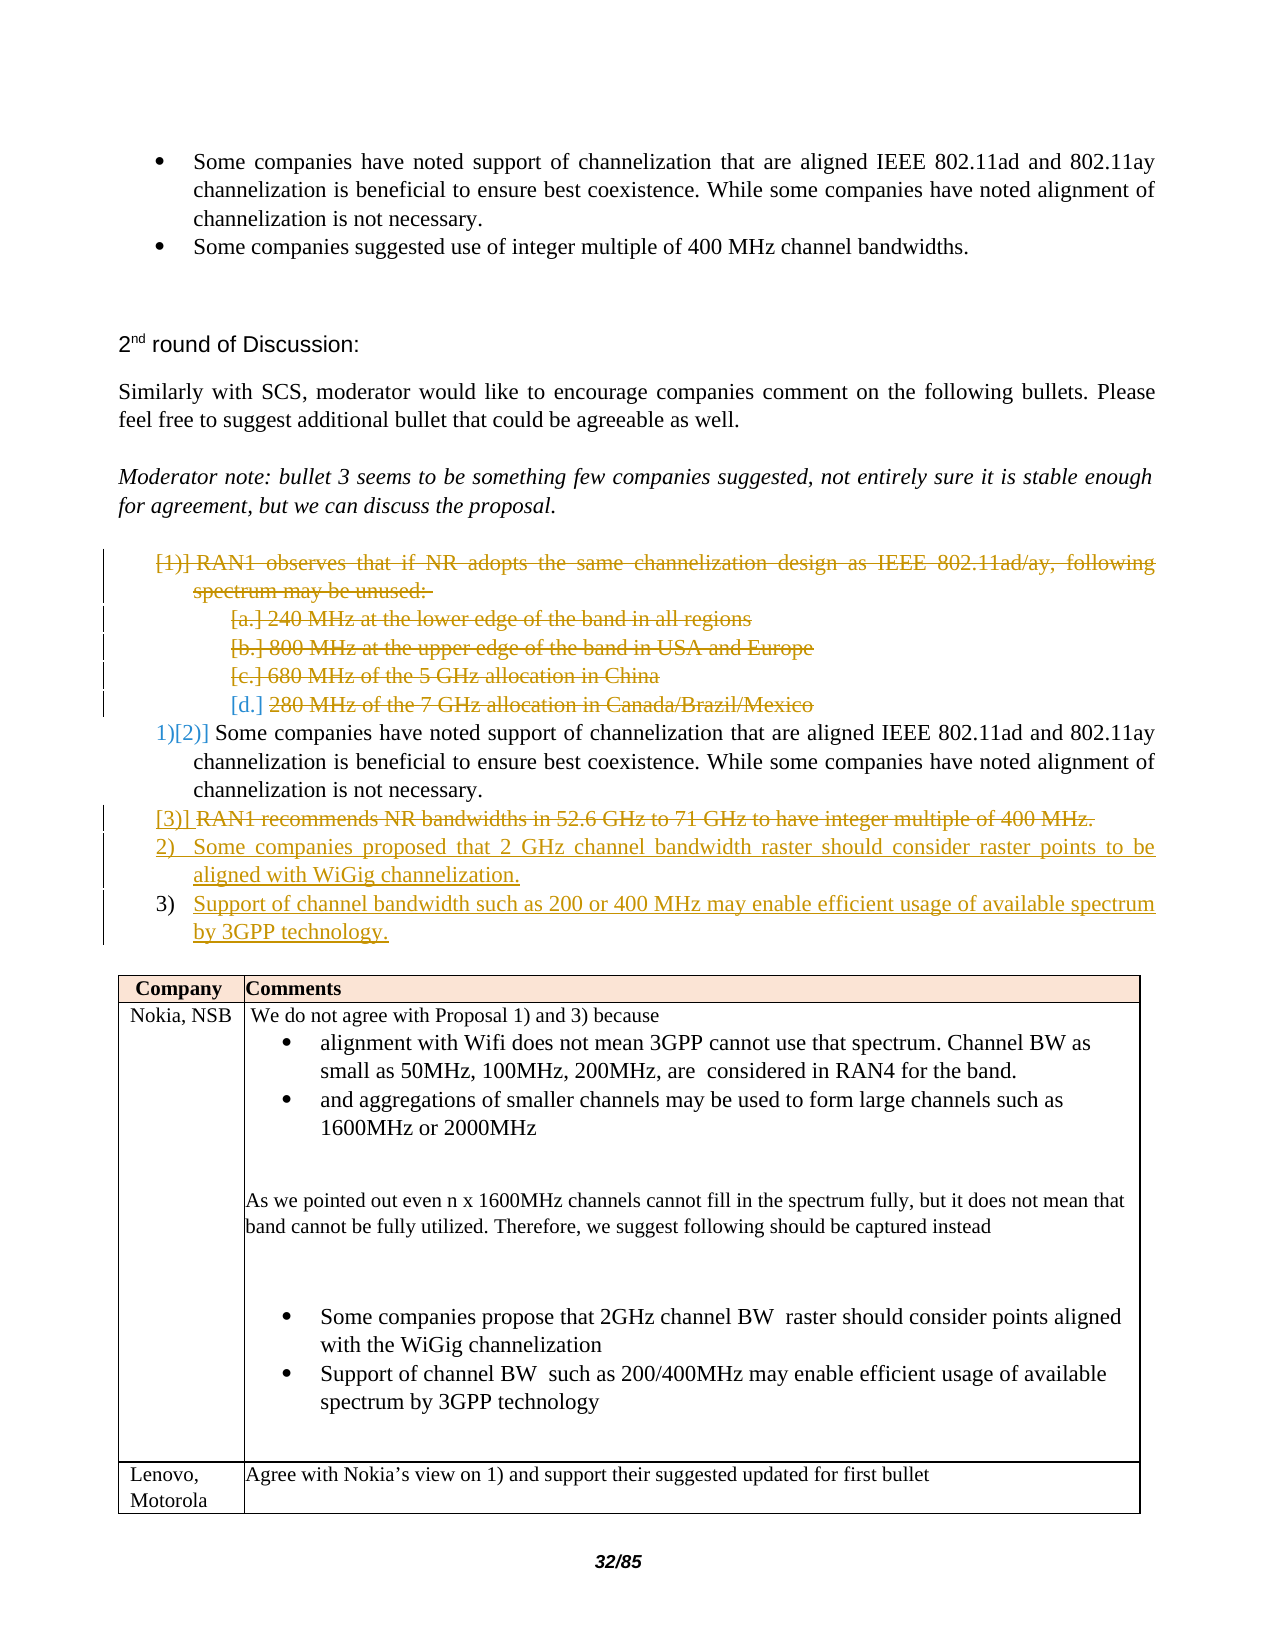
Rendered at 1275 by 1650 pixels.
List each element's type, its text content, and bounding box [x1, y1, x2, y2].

list Some companies have noted support of channelization that are aligned IEEE 802.11ad and 802.11ay channelization is beneficial to ensure best coexistence. While some companies have noted alignment of channelization is not necessary. [156, 719, 1157, 802]
list Some companies have noted support of channelization that are aligned IEEE 802.11ad and 802.11ay channelization is beneficial to ensure best coexistence. While some companies have noted alignment of channelization is not necessary. [156, 148, 1157, 231]
table_header Company [119, 976, 244, 1002]
table_cell Nokia, NSB [119, 1003, 244, 1461]
table_cell We do not agree with Proposal 1) and 3) because alignment with Wifi does not mean 3GPP cannot use that spectrum. Channel BW as small as 50MHz, 100MHz, 200MHz, are considered in RAN4 for the band. and aggregations of smaller channels may be used to form large channels such as 1600MHz or 2000MHz As we pointed out even n x 1600MHz channels cannot fill in the spectrum fully, but it does not mean that band cannot be fully utilized. Therefore, we suggest following should be captured instead Some companies propose that 2GHz channel BW raster should consider points aligned with the WiGig channelization Support of channel BW such as 200/400MHz may enable efficient usage of available spectrum by 3GPP technology [245, 1003, 1139, 1461]
text Moderator note: bullet 3 seems to be something few companies suggested, not entirely sure it is stable enough for agreement, but we can discuss the proposal. [118, 463, 1157, 518]
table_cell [119, 1463, 244, 1512]
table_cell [245, 1463, 1139, 1512]
table_header Comments [245, 976, 1139, 1002]
subtitle 2nd round of Discussion: [118, 331, 1157, 357]
list Some companies suggested use of integer multiple of 400 MHz channel bandwidths. [156, 233, 1157, 259]
text Similarly with SCS, moderator would like to encourage companies comment on the following bullets. Please feel free to suggest additional bullet that could be agreeable as well. [118, 378, 1157, 433]
